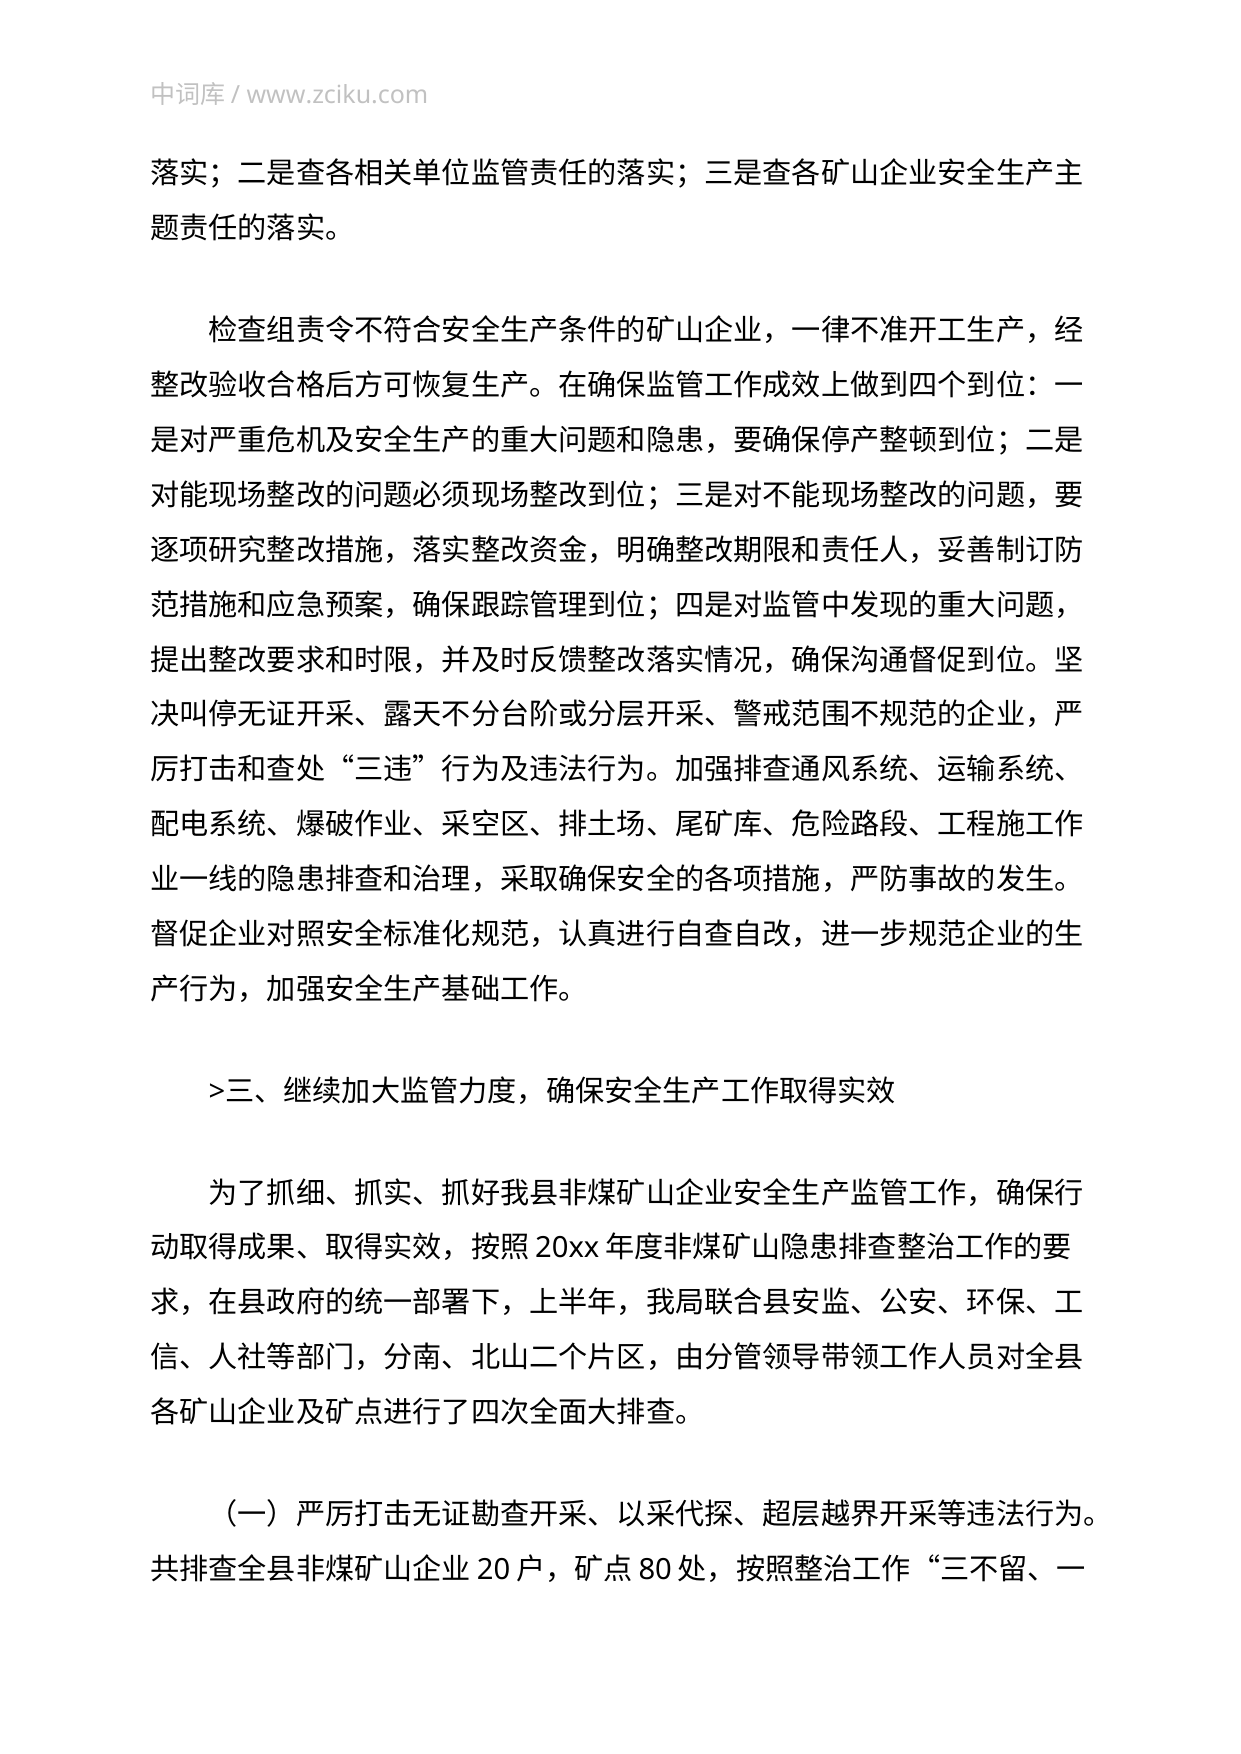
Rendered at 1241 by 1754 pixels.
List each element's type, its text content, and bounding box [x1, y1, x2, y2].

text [150, 150, 1090, 247]
text 为了抓细、抓实、抓好我县非煤矿山企业安全生产监管工作，确保行动取得成果、取得实效，按照20xx年度非煤矿山隐患排查整治工作的要求，在县政府的统一部署下，上半年，我局联合县安监、公安、环保、工信、人社等部门，分南、北山二个片区，由分管领导带领工作人员对全县各矿山企业及矿点进行了四次全面大排查。 [150, 1169, 1090, 1431]
text >三、继续加大监管力度，确保安全生产工作取得实效 [150, 1067, 1090, 1109]
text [150, 1491, 1090, 1588]
text 检查组责令不符合安全生产条件的矿山企业，一律不准开工生产，经整改验收合格后方可恢复生产。在确保监管工作成效上做到四个到位：一是对严重危机及安全生产的重大问题和隐患，要确保停产整顿到位；二是对能现场整改的问题必须现场整改到位；三是对不能现场整改的问题，要逐项研究整改措施，落实整改资金，明确整改期限和责任人，妥善制订防范措施和应急预案，确保跟踪管理到位；四是对监管中发现的重大问题，提出整改要求和时限，并及时反馈整改落实情况，确保沟通督促到位。坚决叫停无证开采、露天不分台阶或分层开采、警戒范围不规范的企业，严厉打击和查处“三违”行为及违法行为。加强排查通风系统、运输系统、配电系统、爆破作业、采空区、排土场、尾矿库、危险路段、工程施工作业一线的隐患排查和治理，采取确保安全的各项措施，严防事故的发生。督促企业对照安全标准化规范，认真进行自查自改，进一步规范企业的生产行为，加强安全生产基础工作。 [150, 307, 1090, 1008]
